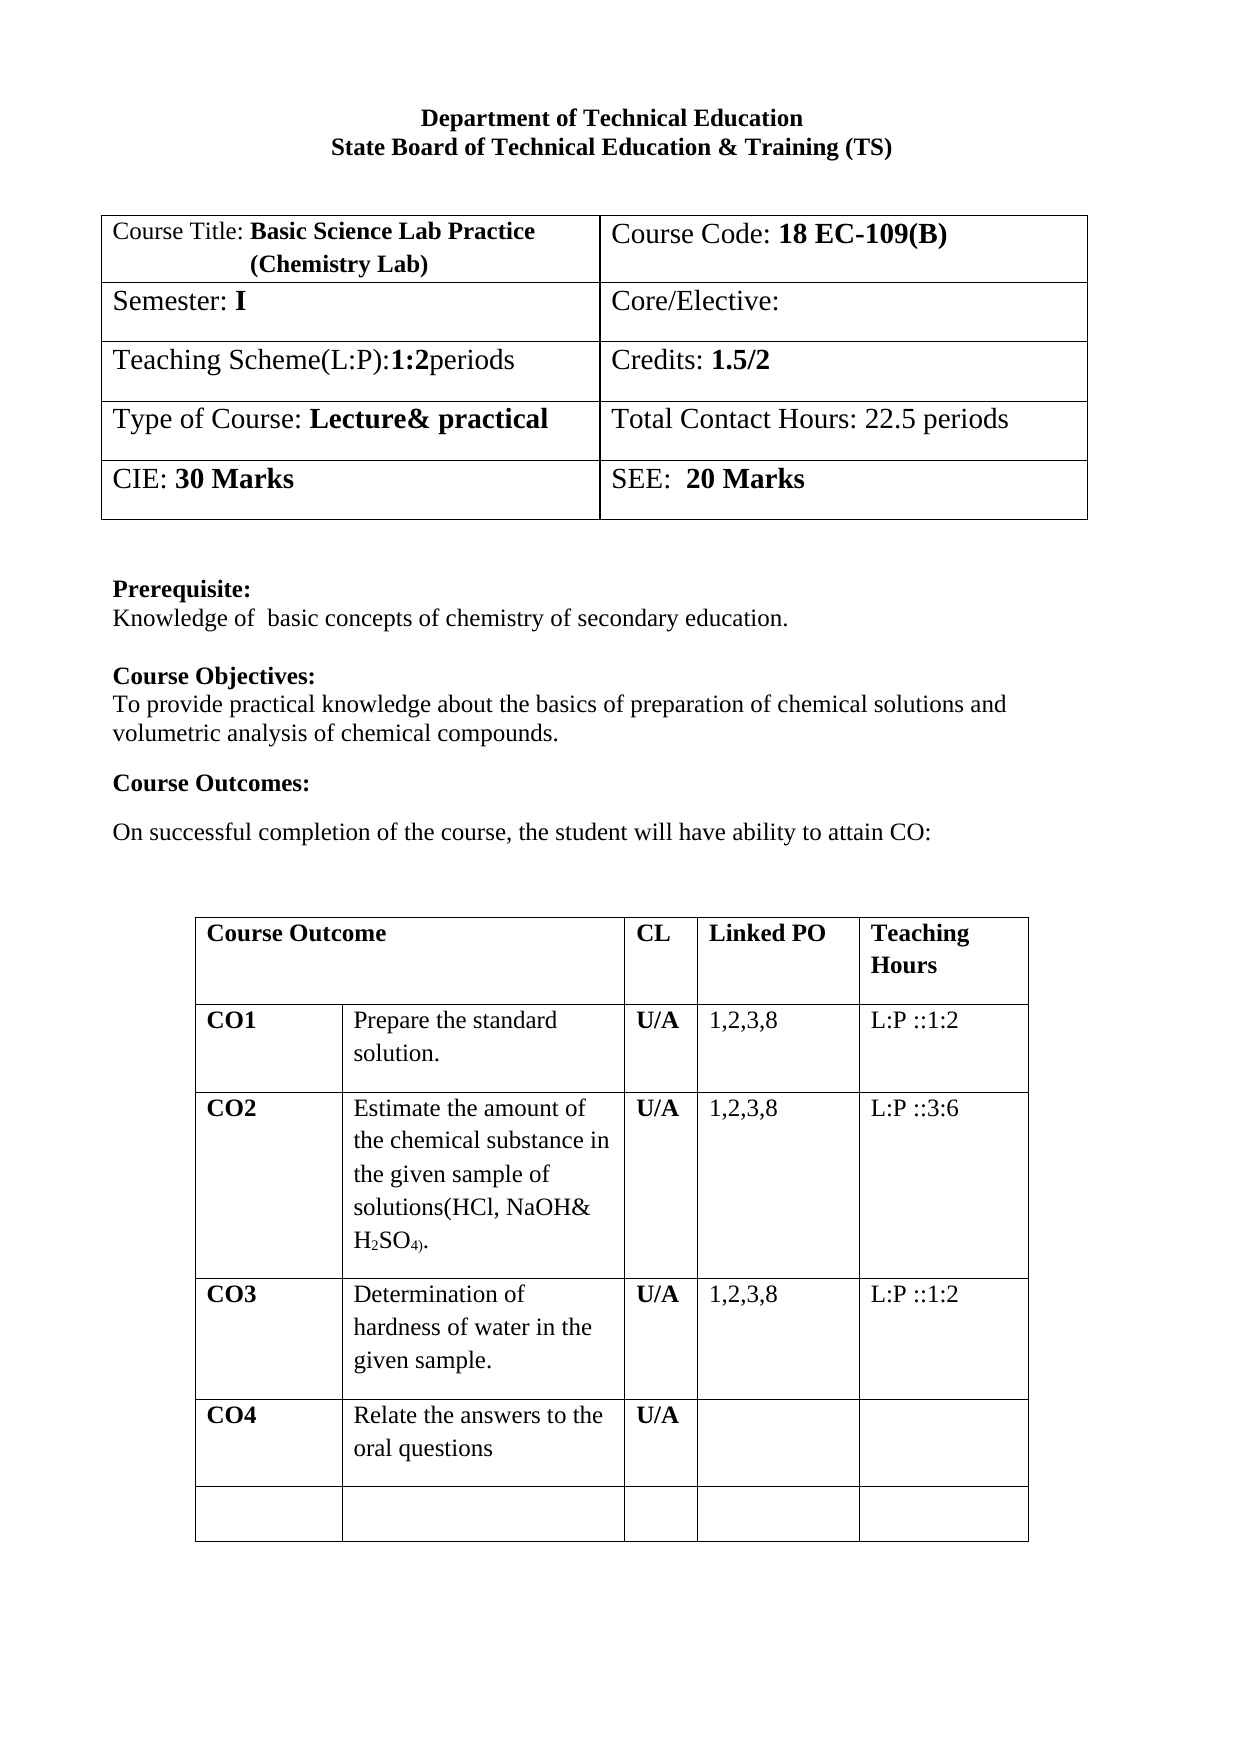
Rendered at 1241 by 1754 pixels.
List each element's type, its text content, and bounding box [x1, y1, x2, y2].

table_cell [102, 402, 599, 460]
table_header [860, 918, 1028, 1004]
text State Board of Technical Education & Training (TS) [112, 132, 1111, 161]
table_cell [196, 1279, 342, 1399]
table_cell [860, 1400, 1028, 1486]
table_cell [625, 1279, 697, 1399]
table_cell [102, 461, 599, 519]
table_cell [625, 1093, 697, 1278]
text On successful completion of the course, the student will have ability to attain CO: [112, 817, 1111, 846]
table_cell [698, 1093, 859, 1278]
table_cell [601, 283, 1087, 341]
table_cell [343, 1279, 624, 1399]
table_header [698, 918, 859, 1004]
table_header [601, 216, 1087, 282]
text To provide practical knowledge about the basics of preparation of chemical solutions and volumetric analysis of chemical compounds. [112, 689, 1111, 747]
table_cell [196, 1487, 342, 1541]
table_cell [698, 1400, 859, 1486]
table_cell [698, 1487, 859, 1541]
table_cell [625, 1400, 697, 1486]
text Knowledge of basic concepts of chemistry of secondary education. [112, 603, 1111, 632]
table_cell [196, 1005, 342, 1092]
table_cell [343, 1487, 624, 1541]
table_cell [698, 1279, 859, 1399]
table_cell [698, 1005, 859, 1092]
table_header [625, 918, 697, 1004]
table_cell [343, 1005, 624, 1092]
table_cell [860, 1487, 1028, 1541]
text Course Outcomes: [112, 768, 1111, 797]
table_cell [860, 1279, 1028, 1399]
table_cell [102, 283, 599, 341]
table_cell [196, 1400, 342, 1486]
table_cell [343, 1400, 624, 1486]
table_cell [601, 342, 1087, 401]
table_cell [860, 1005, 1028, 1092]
text Prerequisite: [112, 574, 1111, 603]
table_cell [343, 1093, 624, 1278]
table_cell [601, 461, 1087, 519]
text Department of Technical Education [112, 103, 1111, 132]
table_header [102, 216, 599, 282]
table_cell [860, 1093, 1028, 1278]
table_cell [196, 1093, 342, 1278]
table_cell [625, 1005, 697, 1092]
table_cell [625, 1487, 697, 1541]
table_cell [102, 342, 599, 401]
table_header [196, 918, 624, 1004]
text Course Objectives: [112, 661, 1111, 689]
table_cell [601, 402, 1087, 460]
